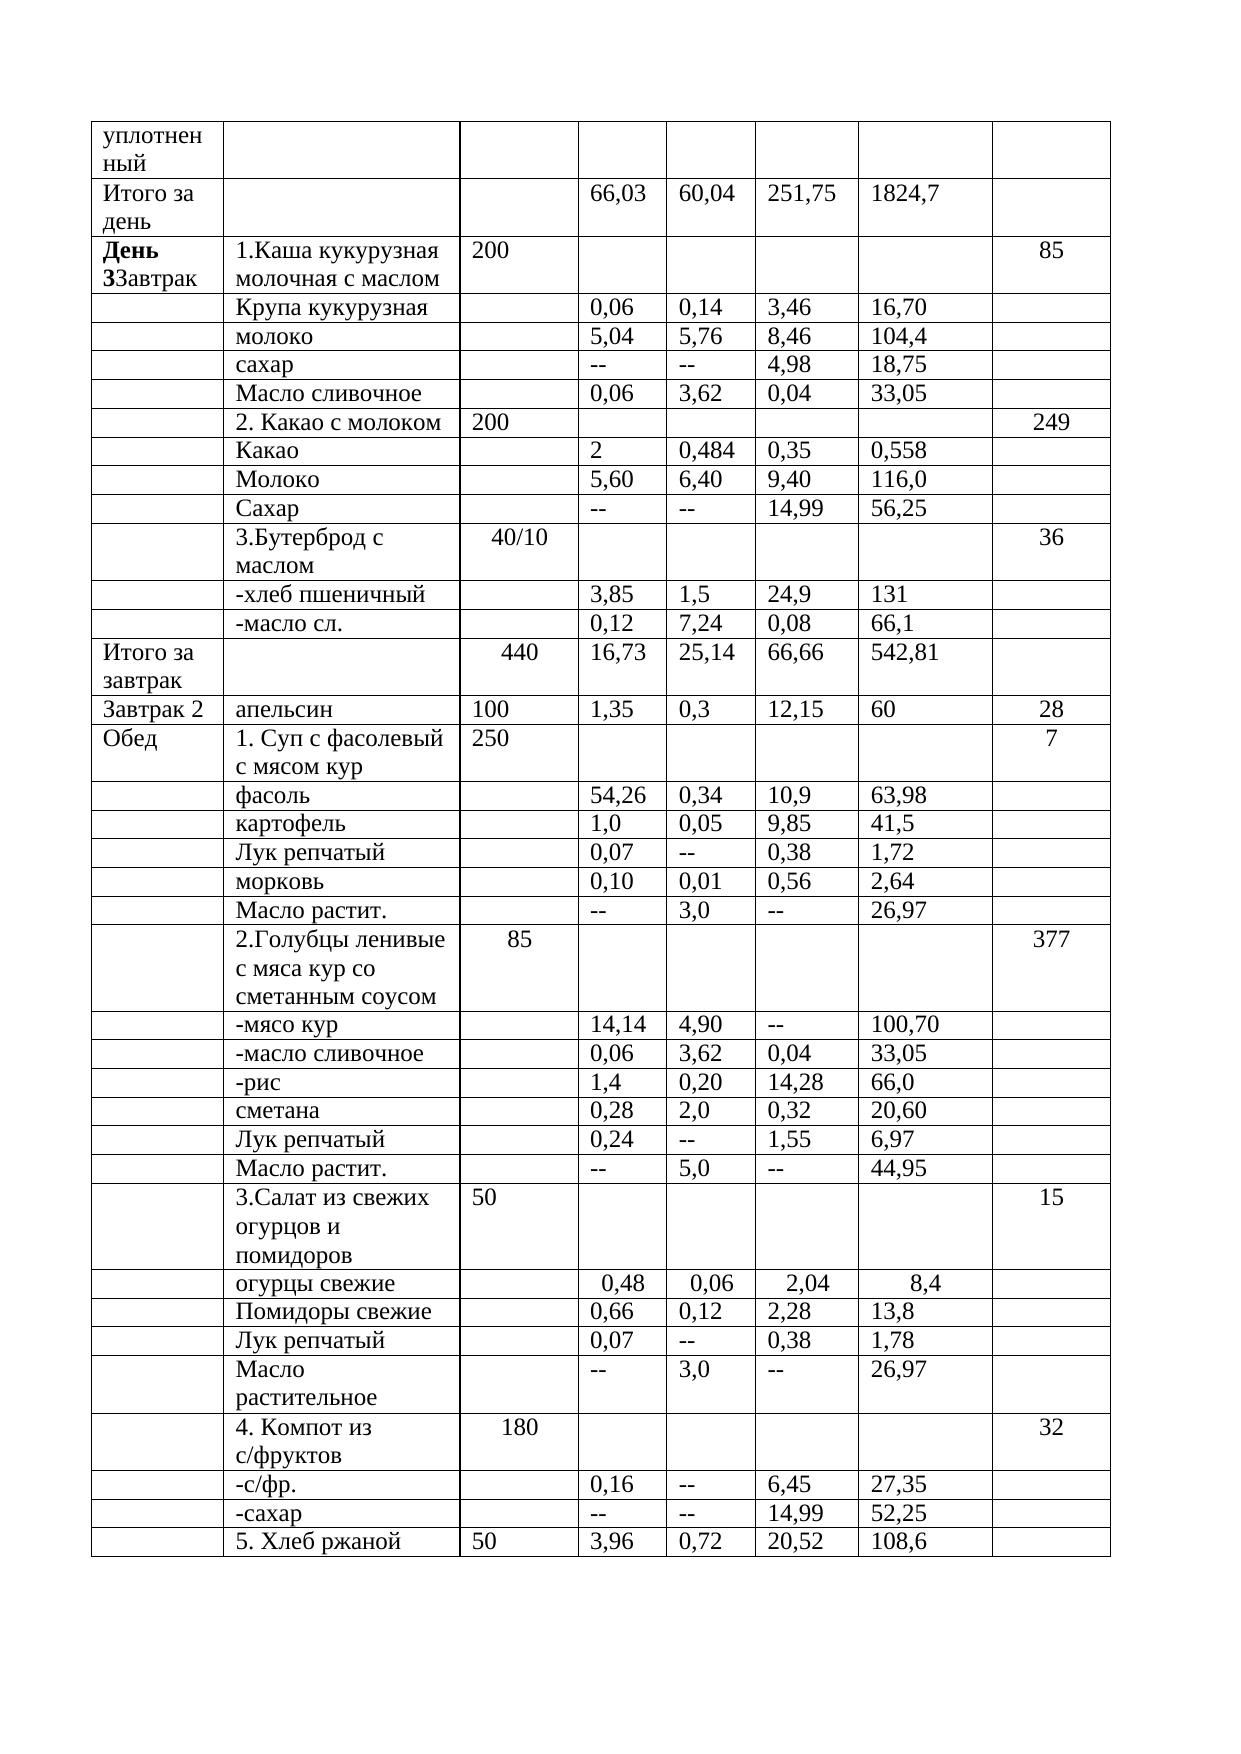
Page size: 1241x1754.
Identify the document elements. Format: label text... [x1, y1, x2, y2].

table_cell 9,40 [756, 466, 858, 494]
table_cell 25,14 [667, 639, 755, 695]
table_cell [92, 351, 223, 379]
table_cell 0,48 [579, 1270, 666, 1297]
table_cell [993, 1528, 1110, 1556]
table_cell [993, 495, 1110, 523]
table_cell [993, 1069, 1110, 1097]
table_cell 28 [993, 696, 1110, 723]
table_cell 0,12 [579, 610, 666, 637]
table_cell 66,1 [859, 610, 992, 637]
table_cell 1. Суп с фасолевый с мясом кур [224, 725, 459, 781]
table_cell [92, 1040, 223, 1068]
table_cell 1,0 [579, 811, 666, 838]
table_cell [92, 839, 223, 867]
table_cell 0,04 [756, 1040, 858, 1068]
table_cell Сахар [224, 495, 459, 523]
table_cell [993, 610, 1110, 637]
table_header [224, 122, 459, 178]
table_cell [92, 1327, 223, 1355]
table_cell 104,4 [859, 323, 992, 350]
table_header [993, 122, 1110, 178]
table_cell [461, 294, 578, 322]
table_cell 14,99 [756, 495, 858, 523]
table_cell 1,78 [859, 1327, 992, 1355]
table_cell 200 [461, 409, 578, 437]
table_cell [461, 1155, 578, 1183]
table_cell 8,4 [859, 1270, 992, 1297]
table_cell 1,4 [579, 1069, 666, 1097]
table_cell 0,04 [756, 380, 858, 408]
table_cell 0,35 [756, 438, 858, 465]
table_cell морковь [224, 868, 459, 896]
table_cell [993, 1270, 1110, 1297]
table_cell 542,81 [859, 639, 992, 695]
table_cell 8,46 [756, 323, 858, 350]
table_cell 3,0 [667, 1356, 755, 1412]
table_cell [993, 639, 1110, 695]
table_cell [461, 351, 578, 379]
table_cell 5,76 [667, 323, 755, 350]
table_cell [461, 581, 578, 609]
table_cell [756, 409, 858, 437]
table_cell сахар [224, 351, 459, 379]
table_cell [667, 925, 755, 1011]
table_cell 3,62 [667, 1040, 755, 1068]
table_cell [667, 1414, 755, 1470]
table_cell -масло сливочное [224, 1040, 459, 1068]
table_cell [993, 581, 1110, 609]
table_cell 0,06 [579, 380, 666, 408]
table_cell Какао [224, 438, 459, 465]
table_cell 66,03 [579, 179, 666, 236]
table_cell 3.Салат из свежих огурцов и помидоров [224, 1184, 459, 1269]
table_cell [579, 725, 666, 781]
table_cell [461, 610, 578, 637]
table_cell [993, 1098, 1110, 1125]
table_cell [859, 237, 992, 293]
table_header [859, 122, 992, 178]
table_cell Завтрак 2 [92, 696, 223, 723]
table_cell [579, 409, 666, 437]
table_cell [859, 1414, 992, 1470]
table_cell 4,98 [756, 351, 858, 379]
table_cell 180 [461, 1414, 578, 1470]
table_cell [756, 725, 858, 781]
table_cell [92, 1098, 223, 1125]
table_cell 5. Хлеб ржаной [224, 1528, 459, 1556]
table_cell 1,72 [859, 839, 992, 867]
table_cell 33,05 [859, 1040, 992, 1068]
table_cell [756, 1184, 858, 1269]
table_cell [92, 495, 223, 523]
table_cell 0,06 [579, 1040, 666, 1068]
table_cell 0,20 [667, 1069, 755, 1097]
table_cell 0,07 [579, 839, 666, 867]
table_cell [993, 351, 1110, 379]
table_cell 24,9 [756, 581, 858, 609]
table_cell Крупа кукурузная [224, 294, 459, 322]
table_cell 0,3 [667, 696, 755, 723]
table_cell 249 [993, 409, 1110, 437]
table_cell [859, 409, 992, 437]
table_cell [92, 438, 223, 465]
table_cell [579, 237, 666, 293]
table_cell [667, 1184, 755, 1269]
table_cell 41,5 [859, 811, 992, 838]
table_cell [92, 1414, 223, 1470]
table_cell -- [756, 897, 858, 924]
table_cell [461, 1471, 578, 1499]
table_cell 50 [461, 1528, 578, 1556]
table_cell [92, 782, 223, 809]
table_cell [92, 581, 223, 609]
table_cell 2,28 [756, 1299, 858, 1326]
table_cell [461, 1356, 578, 1412]
table_cell 0,32 [756, 1098, 858, 1125]
table_cell [756, 237, 858, 293]
table_cell 12,15 [756, 696, 858, 723]
table_cell 9,85 [756, 811, 858, 838]
table_cell [92, 1500, 223, 1527]
table_cell [579, 1414, 666, 1470]
table_cell 0,01 [667, 868, 755, 896]
table_cell 52,25 [859, 1500, 992, 1527]
table_cell 7 [993, 725, 1110, 781]
table_cell [92, 1126, 223, 1154]
table_cell 1,5 [667, 581, 755, 609]
table_cell [993, 1356, 1110, 1412]
table_cell 2,0 [667, 1098, 755, 1125]
table_cell -рис [224, 1069, 459, 1097]
table_cell [667, 524, 755, 580]
table_header [461, 122, 578, 178]
table_cell 50 [461, 1184, 578, 1269]
table_cell 251,75 [756, 179, 858, 236]
table_cell Лук репчатый [224, 1126, 459, 1154]
table_cell Масло растительное [224, 1356, 459, 1412]
table_cell 66,66 [756, 639, 858, 695]
table_cell -- [667, 1500, 755, 1527]
table_cell -- [667, 1327, 755, 1355]
table_cell сметана [224, 1098, 459, 1125]
table_header [579, 122, 666, 178]
table_cell [461, 1327, 578, 1355]
table_cell 377 [993, 925, 1110, 1011]
table_cell 13,8 [859, 1299, 992, 1326]
table_cell [461, 438, 578, 465]
table_cell [92, 925, 223, 1011]
table_cell Обед [92, 725, 223, 781]
table_header уплотнен ный [92, 122, 223, 178]
table_cell -масло сл. [224, 610, 459, 637]
table_cell -мясо кур [224, 1012, 459, 1039]
table_cell -- [756, 1155, 858, 1183]
table_cell 63,98 [859, 782, 992, 809]
table_cell 85 [993, 237, 1110, 293]
table_cell [756, 1414, 858, 1470]
table_cell 2,64 [859, 868, 992, 896]
table_cell 100 [461, 696, 578, 723]
table_cell [993, 897, 1110, 924]
table_cell [461, 1012, 578, 1039]
table_cell 200 [461, 237, 578, 293]
table_cell [461, 179, 578, 236]
table_cell 7,24 [667, 610, 755, 637]
table_cell [92, 1012, 223, 1039]
table_cell [224, 639, 459, 695]
table_cell -- [579, 897, 666, 924]
table_cell 116,0 [859, 466, 992, 494]
table_cell [461, 1126, 578, 1154]
table_cell [993, 1471, 1110, 1499]
table_header [756, 122, 858, 178]
table_cell 5,04 [579, 323, 666, 350]
table_cell 0,06 [579, 294, 666, 322]
table_cell 4. Компот из с/фруктов [224, 1414, 459, 1470]
table_cell 108,6 [859, 1528, 992, 1556]
table_cell 16,73 [579, 639, 666, 695]
table_cell 0,14 [667, 294, 755, 322]
table_cell 0,06 [667, 1270, 755, 1297]
table_cell [579, 524, 666, 580]
table_cell 0,24 [579, 1126, 666, 1154]
table_cell [92, 1528, 223, 1556]
table_cell 14,99 [756, 1500, 858, 1527]
table_cell 36 [993, 524, 1110, 580]
table_cell [461, 839, 578, 867]
table_cell 54,26 [579, 782, 666, 809]
table_cell -- [667, 495, 755, 523]
table_cell 3,85 [579, 581, 666, 609]
table_cell [993, 179, 1110, 236]
table_cell [667, 409, 755, 437]
table_cell 5,60 [579, 466, 666, 494]
table_cell 2. Какао с молоком [224, 409, 459, 437]
table_cell [461, 868, 578, 896]
table_cell [756, 925, 858, 1011]
table_cell 14,14 [579, 1012, 666, 1039]
table_cell [92, 897, 223, 924]
table_cell [993, 1299, 1110, 1326]
table_cell [92, 380, 223, 408]
table_cell [461, 323, 578, 350]
table_cell [993, 466, 1110, 494]
table_cell [993, 868, 1110, 896]
table_cell 4,90 [667, 1012, 755, 1039]
table_cell 2,04 [756, 1270, 858, 1297]
table_cell -- [756, 1356, 858, 1412]
table_cell [92, 1184, 223, 1269]
table_cell [993, 1012, 1110, 1039]
table_cell -сахар [224, 1500, 459, 1527]
table_cell 15 [993, 1184, 1110, 1269]
table_cell -- [756, 1012, 858, 1039]
table_cell молоко [224, 323, 459, 350]
table_cell [993, 1327, 1110, 1355]
table_cell [993, 1040, 1110, 1068]
table_cell [579, 1184, 666, 1269]
table_cell -- [579, 495, 666, 523]
table_cell Молоко [224, 466, 459, 494]
table_cell [461, 1500, 578, 1527]
table_cell -- [579, 1155, 666, 1183]
table_cell Итого за день [92, 179, 223, 236]
table_cell [461, 1299, 578, 1326]
table_cell [461, 1040, 578, 1068]
table_cell 85 [461, 925, 578, 1011]
table_cell 3,96 [579, 1528, 666, 1556]
table_cell [993, 438, 1110, 465]
table_header [667, 122, 755, 178]
table_cell 60,04 [667, 179, 755, 236]
table_cell 0,07 [579, 1327, 666, 1355]
table_cell Помидоры свежие [224, 1299, 459, 1326]
table_cell 0,72 [667, 1528, 755, 1556]
table_cell 3,0 [667, 897, 755, 924]
table_cell [667, 237, 755, 293]
table_cell 0,558 [859, 438, 992, 465]
table_cell [579, 925, 666, 1011]
table_cell [92, 1155, 223, 1183]
table_cell 1824,7 [859, 179, 992, 236]
table_cell -хлеб пшеничный [224, 581, 459, 609]
table_cell Масло сливочное [224, 380, 459, 408]
table_cell [92, 1270, 223, 1297]
table_cell 26,97 [859, 1356, 992, 1412]
table_cell 0,34 [667, 782, 755, 809]
table_cell 14,28 [756, 1069, 858, 1097]
table_cell [461, 495, 578, 523]
table_cell -с/фр. [224, 1471, 459, 1499]
table_cell 60 [859, 696, 992, 723]
table_cell 66,0 [859, 1069, 992, 1097]
table_cell [756, 524, 858, 580]
table_cell 40/10 [461, 524, 578, 580]
table_cell 1.Каша кукурузная молочная с маслом [224, 237, 459, 293]
table_cell -- [579, 1356, 666, 1412]
table_cell [461, 466, 578, 494]
table_cell 6,45 [756, 1471, 858, 1499]
table_cell -- [667, 1471, 755, 1499]
table_cell 440 [461, 639, 578, 695]
table_cell [667, 725, 755, 781]
table_cell [993, 782, 1110, 809]
table_cell 32 [993, 1414, 1110, 1470]
table_cell [859, 925, 992, 1011]
table_cell -- [579, 351, 666, 379]
table_cell [92, 610, 223, 637]
table_cell [993, 1126, 1110, 1154]
table_cell 3,62 [667, 380, 755, 408]
table_cell День 3Завтрак [92, 237, 223, 293]
table_cell [461, 380, 578, 408]
table_cell огурцы свежие [224, 1270, 459, 1297]
table_cell [92, 868, 223, 896]
table_cell [461, 1270, 578, 1297]
table_cell [859, 524, 992, 580]
table_cell [92, 1299, 223, 1326]
table_cell [859, 725, 992, 781]
table_cell [92, 466, 223, 494]
table_cell [993, 811, 1110, 838]
table_cell 0,05 [667, 811, 755, 838]
table_cell 131 [859, 581, 992, 609]
table_cell 33,05 [859, 380, 992, 408]
table_cell 0,38 [756, 1327, 858, 1355]
table_cell Масло растит. [224, 897, 459, 924]
table_cell 6,40 [667, 466, 755, 494]
table_cell [92, 1471, 223, 1499]
table_cell [859, 1184, 992, 1269]
table_cell [224, 179, 459, 236]
table_cell [92, 524, 223, 580]
table_cell -- [667, 351, 755, 379]
table_cell 0,66 [579, 1299, 666, 1326]
table_cell [993, 839, 1110, 867]
table_cell -- [667, 839, 755, 867]
table_cell 5,0 [667, 1155, 755, 1183]
table_cell [993, 1155, 1110, 1183]
table_cell 18,75 [859, 351, 992, 379]
table_cell 1,35 [579, 696, 666, 723]
table_cell 0,16 [579, 1471, 666, 1499]
table_cell 20,60 [859, 1098, 992, 1125]
table_cell [92, 294, 223, 322]
table_cell [92, 323, 223, 350]
table_cell [993, 1500, 1110, 1527]
table_cell 26,97 [859, 897, 992, 924]
table_cell [993, 380, 1110, 408]
table_cell 20,52 [756, 1528, 858, 1556]
table_cell [92, 811, 223, 838]
table_cell [461, 782, 578, 809]
table_cell -- [579, 1500, 666, 1527]
table_cell 100,70 [859, 1012, 992, 1039]
table_cell 56,25 [859, 495, 992, 523]
table_cell 6,97 [859, 1126, 992, 1154]
table_cell 0,484 [667, 438, 755, 465]
table_cell фасоль [224, 782, 459, 809]
table_cell Итого за завтрак [92, 639, 223, 695]
table_cell Масло растит. [224, 1155, 459, 1183]
table_cell 0,28 [579, 1098, 666, 1125]
table_cell 2.Голубцы ленивые с мяса кур со сметанным соусом [224, 925, 459, 1011]
table_cell -- [667, 1126, 755, 1154]
table_cell [993, 294, 1110, 322]
table_cell [461, 811, 578, 838]
table_cell 3.Бутерброд с маслом [224, 524, 459, 580]
table_cell [461, 897, 578, 924]
table_cell апельсин [224, 696, 459, 723]
table_cell 2 [579, 438, 666, 465]
table_cell 0,12 [667, 1299, 755, 1326]
table_cell 0,08 [756, 610, 858, 637]
table_cell [92, 1069, 223, 1097]
table_cell 1,55 [756, 1126, 858, 1154]
table_cell [461, 1098, 578, 1125]
table_cell [92, 409, 223, 437]
table_cell 3,46 [756, 294, 858, 322]
table_cell 27,35 [859, 1471, 992, 1499]
table_cell [461, 1069, 578, 1097]
table_cell 44,95 [859, 1155, 992, 1183]
table_cell [993, 323, 1110, 350]
table_cell [92, 1356, 223, 1412]
table_cell 0,10 [579, 868, 666, 896]
table_cell 0,38 [756, 839, 858, 867]
table_cell 16,70 [859, 294, 992, 322]
table_cell Лук репчатый [224, 839, 459, 867]
table_cell 10,9 [756, 782, 858, 809]
table_cell картофель [224, 811, 459, 838]
table_cell 250 [461, 725, 578, 781]
table_cell Лук репчатый [224, 1327, 459, 1355]
table_cell 0,56 [756, 868, 858, 896]
